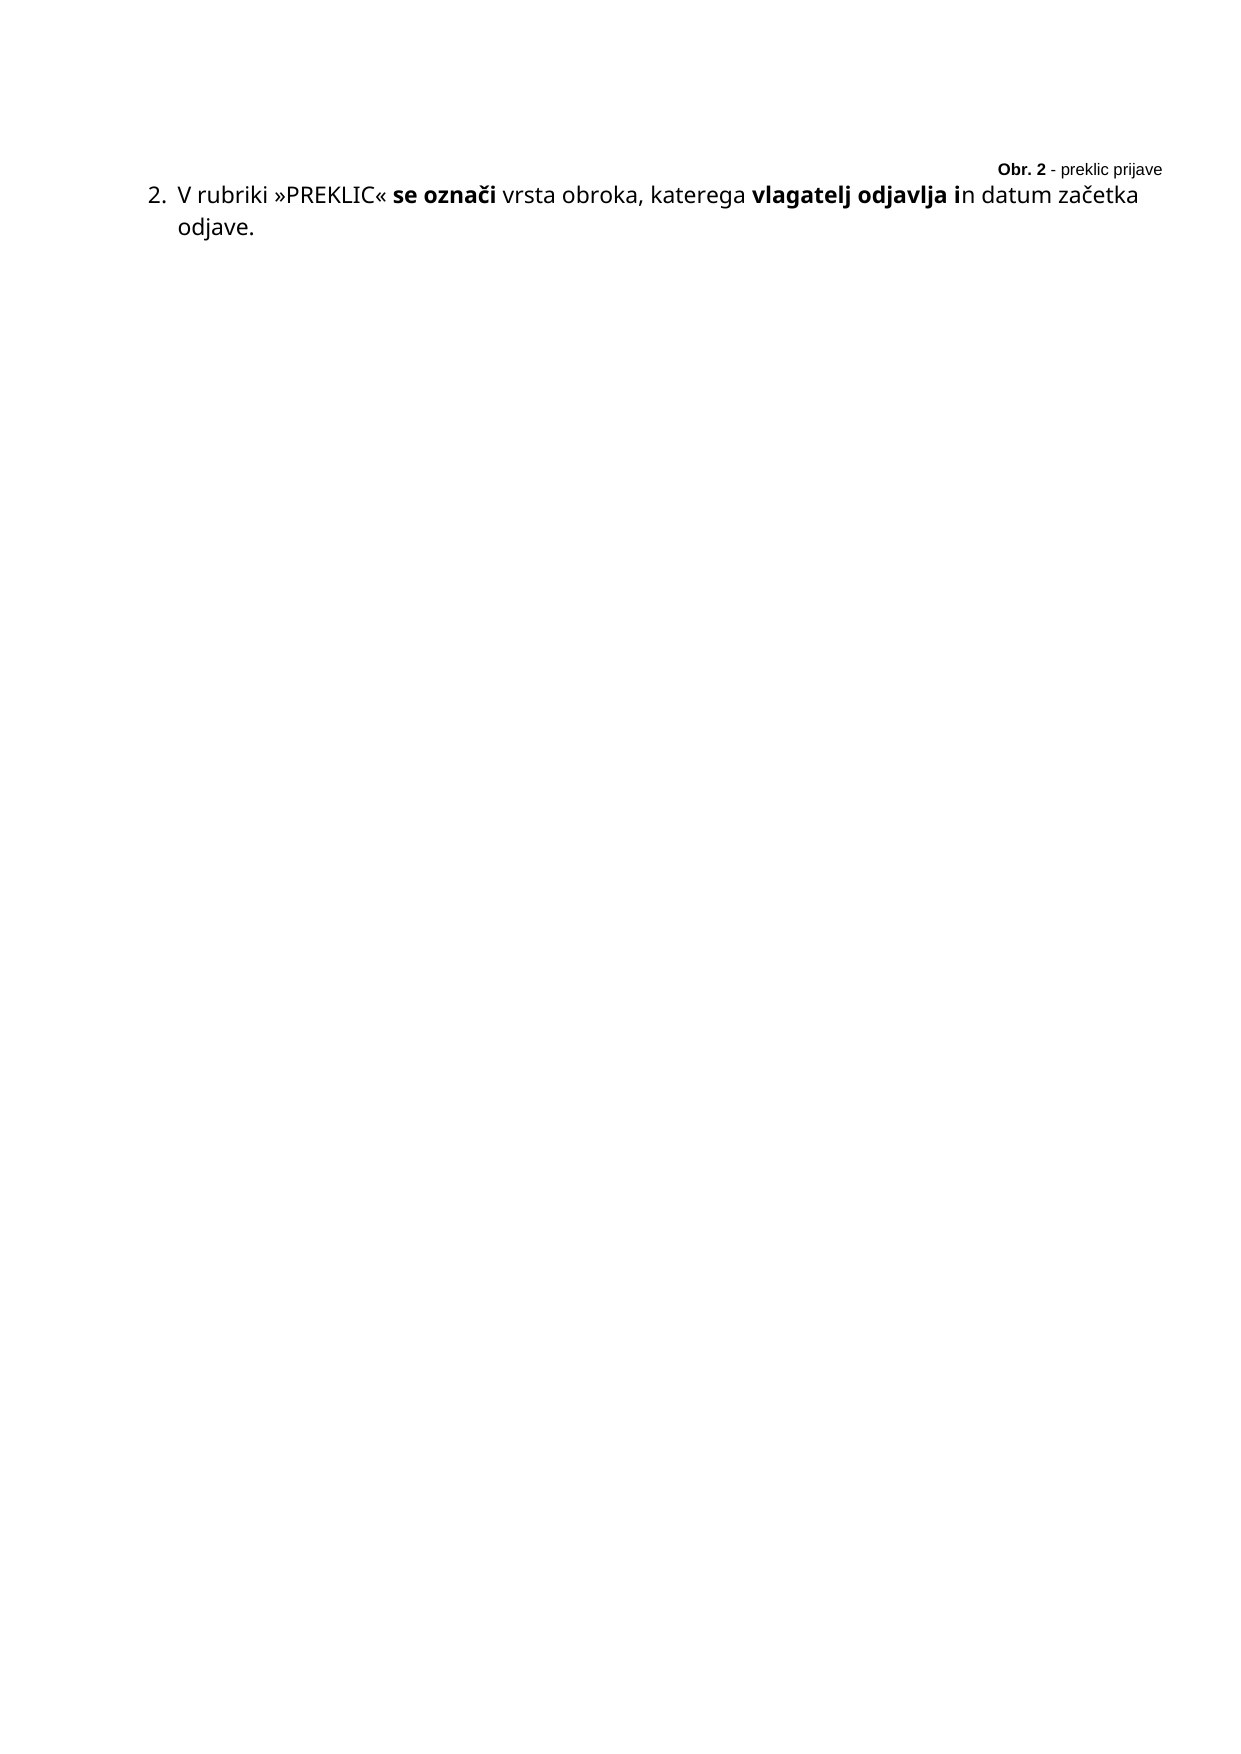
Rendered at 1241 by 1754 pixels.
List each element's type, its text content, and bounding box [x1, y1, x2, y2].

list V rubriki »PREKLIC« se označi vrsta obroka, katerega vlagatelj odjavlja in datum začetka odjave. [148, 179, 1162, 242]
